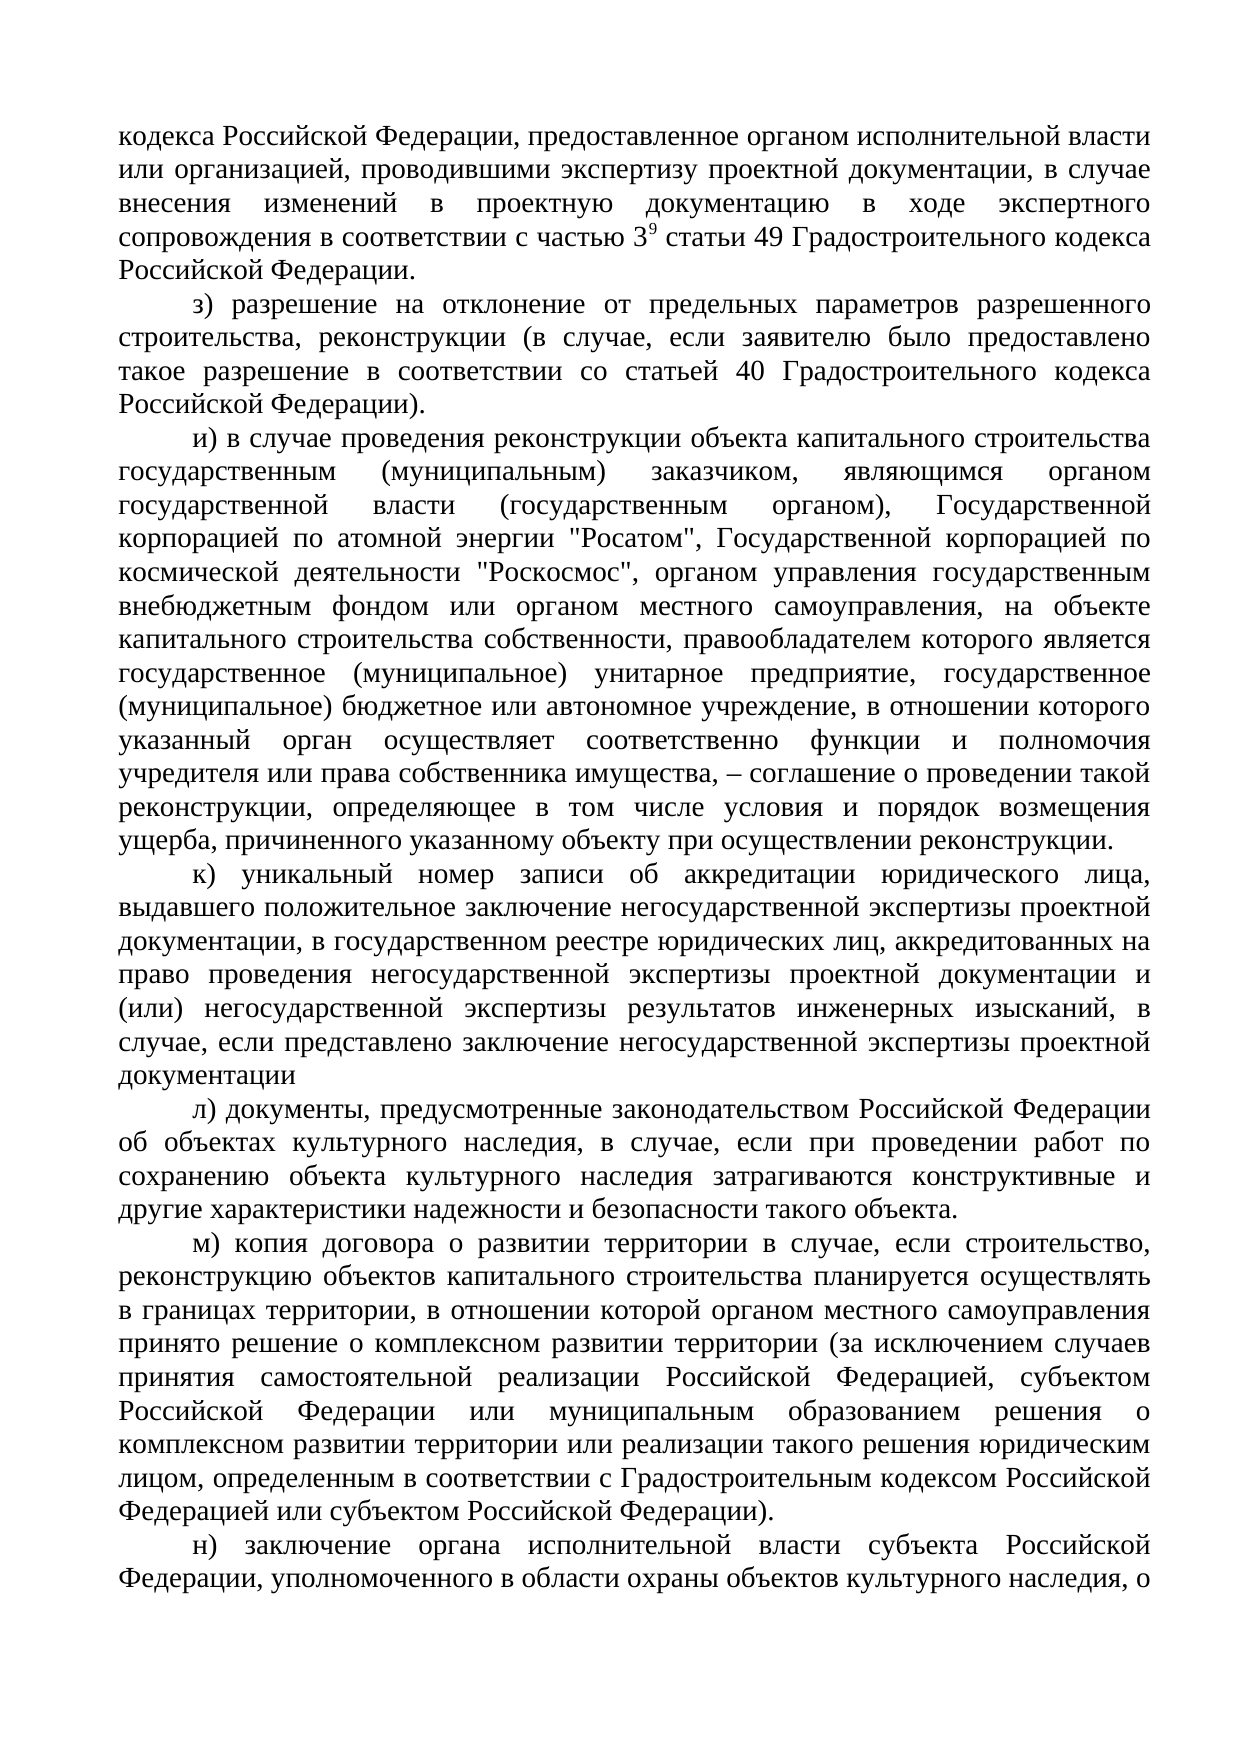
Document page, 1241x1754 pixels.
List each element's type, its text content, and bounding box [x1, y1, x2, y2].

text л) документы, предусмотренные законодательством Российской Федерации об объектах культурного наследия, в случае, если при проведении работ по сохранению объекта культурного наследия затрагиваются конструктивные и другие характеристики надежности и безопасности такого объекта. [118, 1091, 1152, 1225]
text к) уникальный номер записи об аккредитации юридического лица, выдавшего положительное заключение негосударственной экспертизы проектной документации, в государственном реестре юридических лиц, аккредитованных на право проведения негосударственной экспертизы проектной документации и (или) негосударственной экспертизы результатов инженерных изысканий, в случае, если представлено заключение негосударственной экспертизы проектной документации [118, 856, 1152, 1091]
text м) копия договора о развитии территории в случае, если строительство, реконструкцию объектов капитального строительства планируется осуществлять в границах территории, в отношении которой органом местного самоуправления принято решение о комплексном развитии территории (за исключением случаев принятия самостоятельной реализации Российской Федерацией, субъектом Российской Федерации или муниципальным образованием решения о комплексном развитии территории или реализации такого решения юридическим лицом, определенным в соответствии с Градостроительным кодексом Российской Федерацией или субъектом Российской Федерации). [118, 1225, 1152, 1527]
text и) в случае проведения реконструкции объекта капитального строительства государственным (муниципальным) заказчиком, являющимся органом государственной власти (государственным органом), Государственной корпорацией по атомной энергии "Росатом", Государственной корпорацией по космической деятельности "Роскосмос", органом управления государственным внебюджетным фондом или органом местного самоуправления, на объекте капитального строительства собственности, правообладателем которого является государственное (муниципальное) унитарное предприятие, государственное (муниципальное) бюджетное или автономное учреждение, в отношении которого указанный орган осуществляет соответственно функции и полномочия учредителя или права собственника имущества, – соглашение о проведении такой реконструкции, определяющее в том числе условия и порядок возмещения ущерба, причиненного указанному объекту при осуществлении реконструкции. [118, 420, 1152, 856]
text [118, 1527, 1152, 1594]
text з) разрешение на отклонение от предельных параметров разрешенного строительства, реконструкции (в случае, если заявителю было предоставлено такое разрешение в соответствии со статьей 40 Градостроительного кодекса Российской Федерации). [118, 286, 1152, 420]
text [118, 118, 1152, 286]
